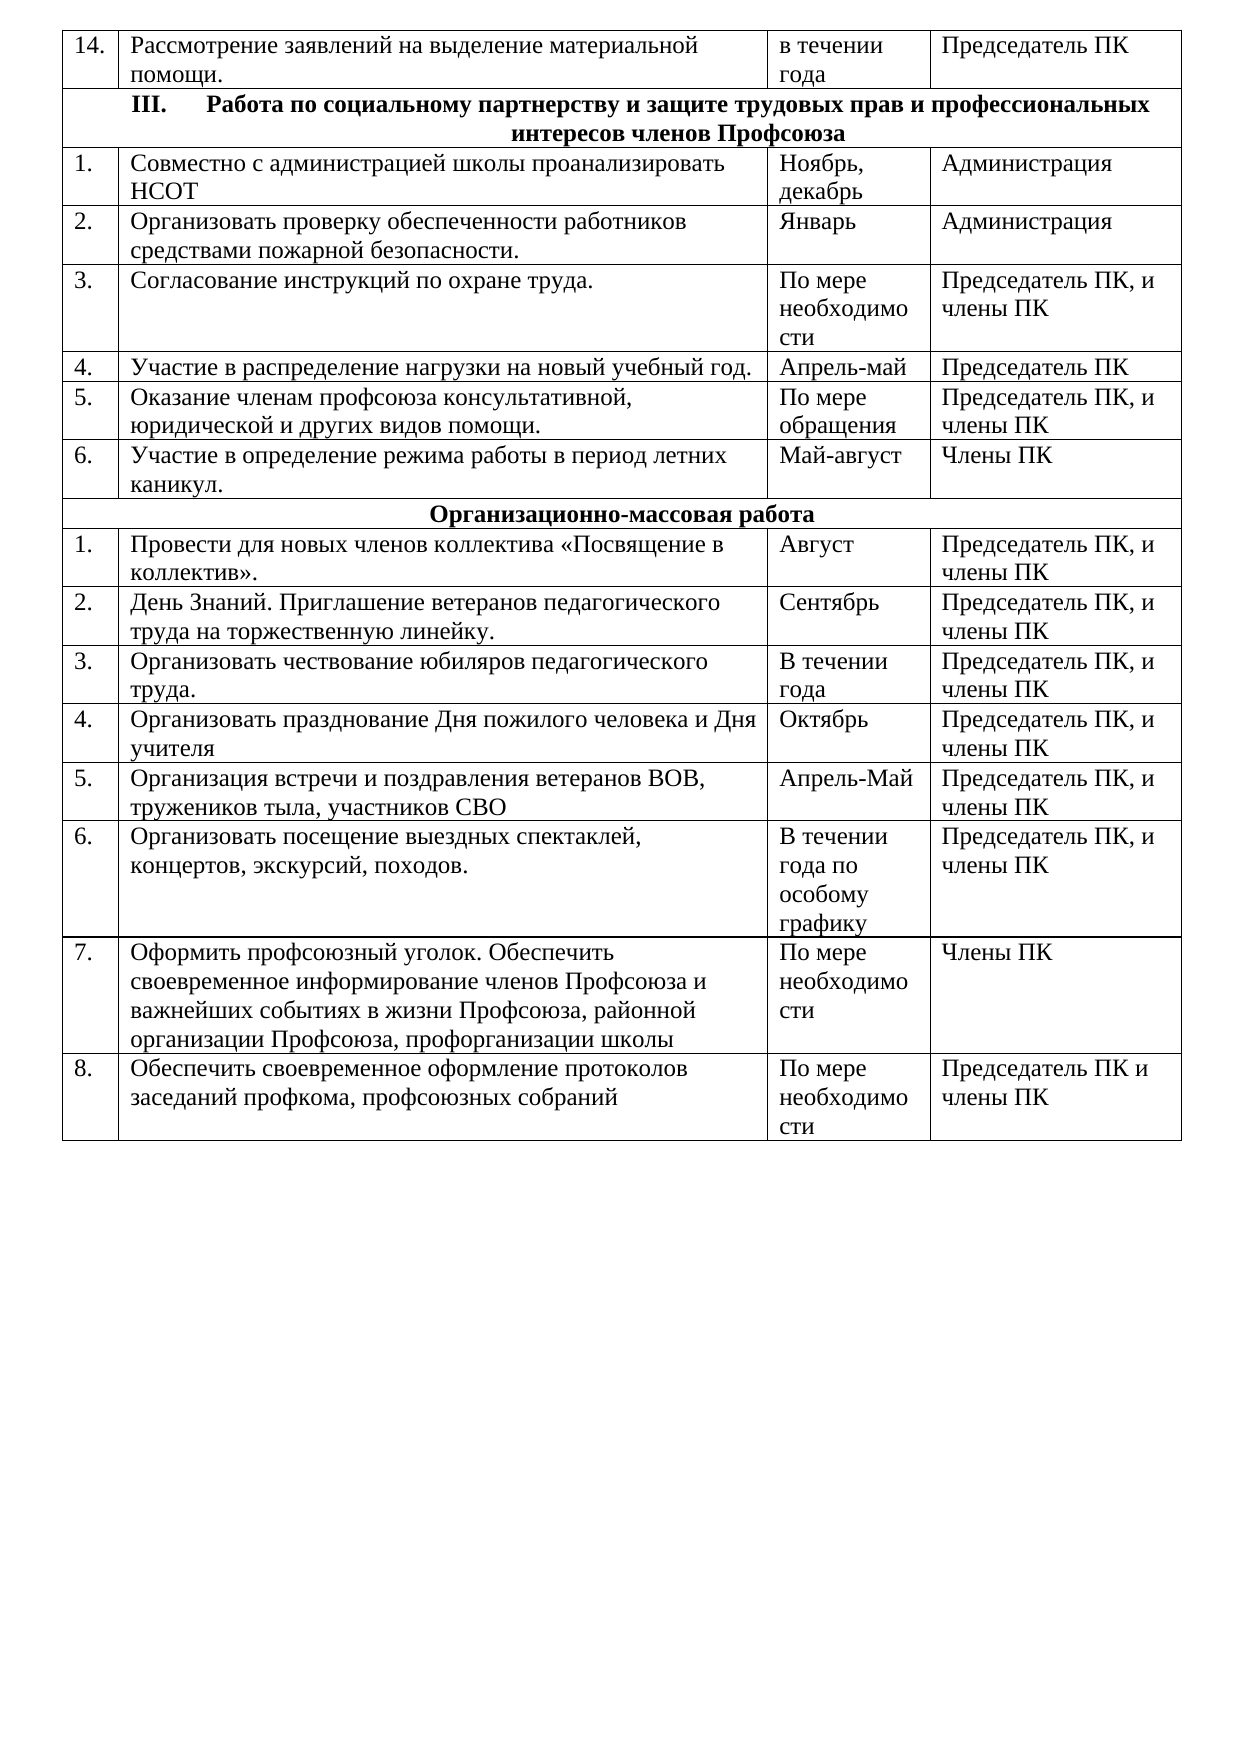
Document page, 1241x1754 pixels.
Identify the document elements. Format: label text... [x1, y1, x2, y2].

table_cell Председатель ПК [931, 352, 1181, 381]
table_cell Члены ПК [931, 938, 1181, 1052]
table_cell По мере обращения [768, 382, 930, 439]
table_cell День Знаний. Приглашение ветеранов педагогического труда на торжественную линейку. [119, 587, 767, 645]
table_cell 5. [63, 763, 118, 820]
table_cell Участие в распределение нагрузки на новый учебный год. [119, 352, 767, 381]
table_cell В течении года [768, 646, 930, 703]
table_cell Организовать чествование юбиляров педагогического труда. [119, 646, 767, 703]
table_cell Работа по социальному партнерству и защите трудовых прав и профессиональных интересов членов Профсоюза [63, 89, 1181, 147]
table_cell 3. [63, 265, 118, 351]
table_cell 2. [63, 206, 118, 264]
table_cell По мере необходимости [768, 938, 930, 1052]
table_cell Организация встречи и поздравления ветеранов ВОВ, тружеников тыла, участников СВО [119, 763, 767, 820]
table_cell Председатель ПК, и члены ПК [931, 382, 1181, 439]
table_cell Оформить профсоюзный уголок. Обеспечить своевременное информирование членов Профсоюза и важнейших событиях в жизни Профсоюза, районной организации Профсоюза, профорганизации школы [119, 938, 767, 1052]
table_cell Провести для новых членов коллектива «Посвящение в коллектив». [119, 529, 767, 586]
table_cell 14. [63, 31, 118, 88]
table_cell Администрация [931, 206, 1181, 264]
table_cell Члены ПК [931, 440, 1181, 498]
table_cell Председатель ПК, и члены ПК [931, 821, 1181, 936]
table_cell По мере необходимости [768, 265, 930, 351]
table_cell 7. [63, 938, 118, 1052]
table_cell Председатель ПК, и члены ПК [931, 763, 1181, 820]
table_cell По мере необходимости [768, 1054, 930, 1140]
table_cell в течении года [768, 31, 930, 88]
table_cell 6. [63, 440, 118, 498]
table_cell Председатель ПК, и члены ПК [931, 587, 1181, 645]
table_cell Участие в определение режима работы в период летних каникул. [119, 440, 767, 498]
table_cell Апрель-Май [768, 763, 930, 820]
table_cell Организовать проверку обеспеченности работников средствами пожарной безопасности. [119, 206, 767, 264]
table_cell 2. [63, 587, 118, 645]
table_cell Согласование инструкций по охране труда. [119, 265, 767, 351]
table_cell Организовать посещение выездных спектаклей, концертов, экскурсий, походов. [119, 821, 767, 936]
table_cell Председатель ПК, и члены ПК [931, 704, 1181, 762]
table_cell 1. [63, 148, 118, 205]
table_cell Ноябрь, декабрь [768, 148, 930, 205]
table_cell Организационно-массовая работа [63, 499, 1181, 528]
table_cell Апрель-май [768, 352, 930, 381]
table_cell Председатель ПК, и члены ПК [931, 265, 1181, 351]
table_cell Председатель ПК, и члены ПК [931, 646, 1181, 703]
table_cell Январь [768, 206, 930, 264]
table_cell Сентябрь [768, 587, 930, 645]
table_cell 5. [63, 382, 118, 439]
table_cell Оказание членам профсоюза консультативной, юридической и других видов помощи. [119, 382, 767, 439]
table_cell 3. [63, 646, 118, 703]
table_cell 8. [63, 1054, 118, 1140]
table_cell Рассмотрение заявлений на выделение материальной помощи. [119, 31, 767, 88]
table_cell Председатель ПК [931, 31, 1181, 88]
table_cell Администрация [931, 148, 1181, 205]
table_cell Август [768, 529, 930, 586]
table_cell Октябрь [768, 704, 930, 762]
table_cell 1. [63, 529, 118, 586]
table_cell 6. [63, 821, 118, 936]
table_cell Организовать празднование Дня пожилого человека и Дня учителя [119, 704, 767, 762]
table_cell В течении года по особому графику [768, 821, 930, 936]
table_cell Совместно с администрацией школы проанализировать НСОТ [119, 148, 767, 205]
table_cell 4. [63, 352, 118, 381]
table_cell Май-август [768, 440, 930, 498]
table_cell Председатель ПК, и члены ПК [931, 529, 1181, 586]
table_cell Председатель ПК и члены ПК [931, 1054, 1181, 1140]
table_cell 4. [63, 704, 118, 762]
table_cell Обеспечить своевременное оформление протоколов заседаний профкома, профсоюзных собраний [119, 1054, 767, 1140]
